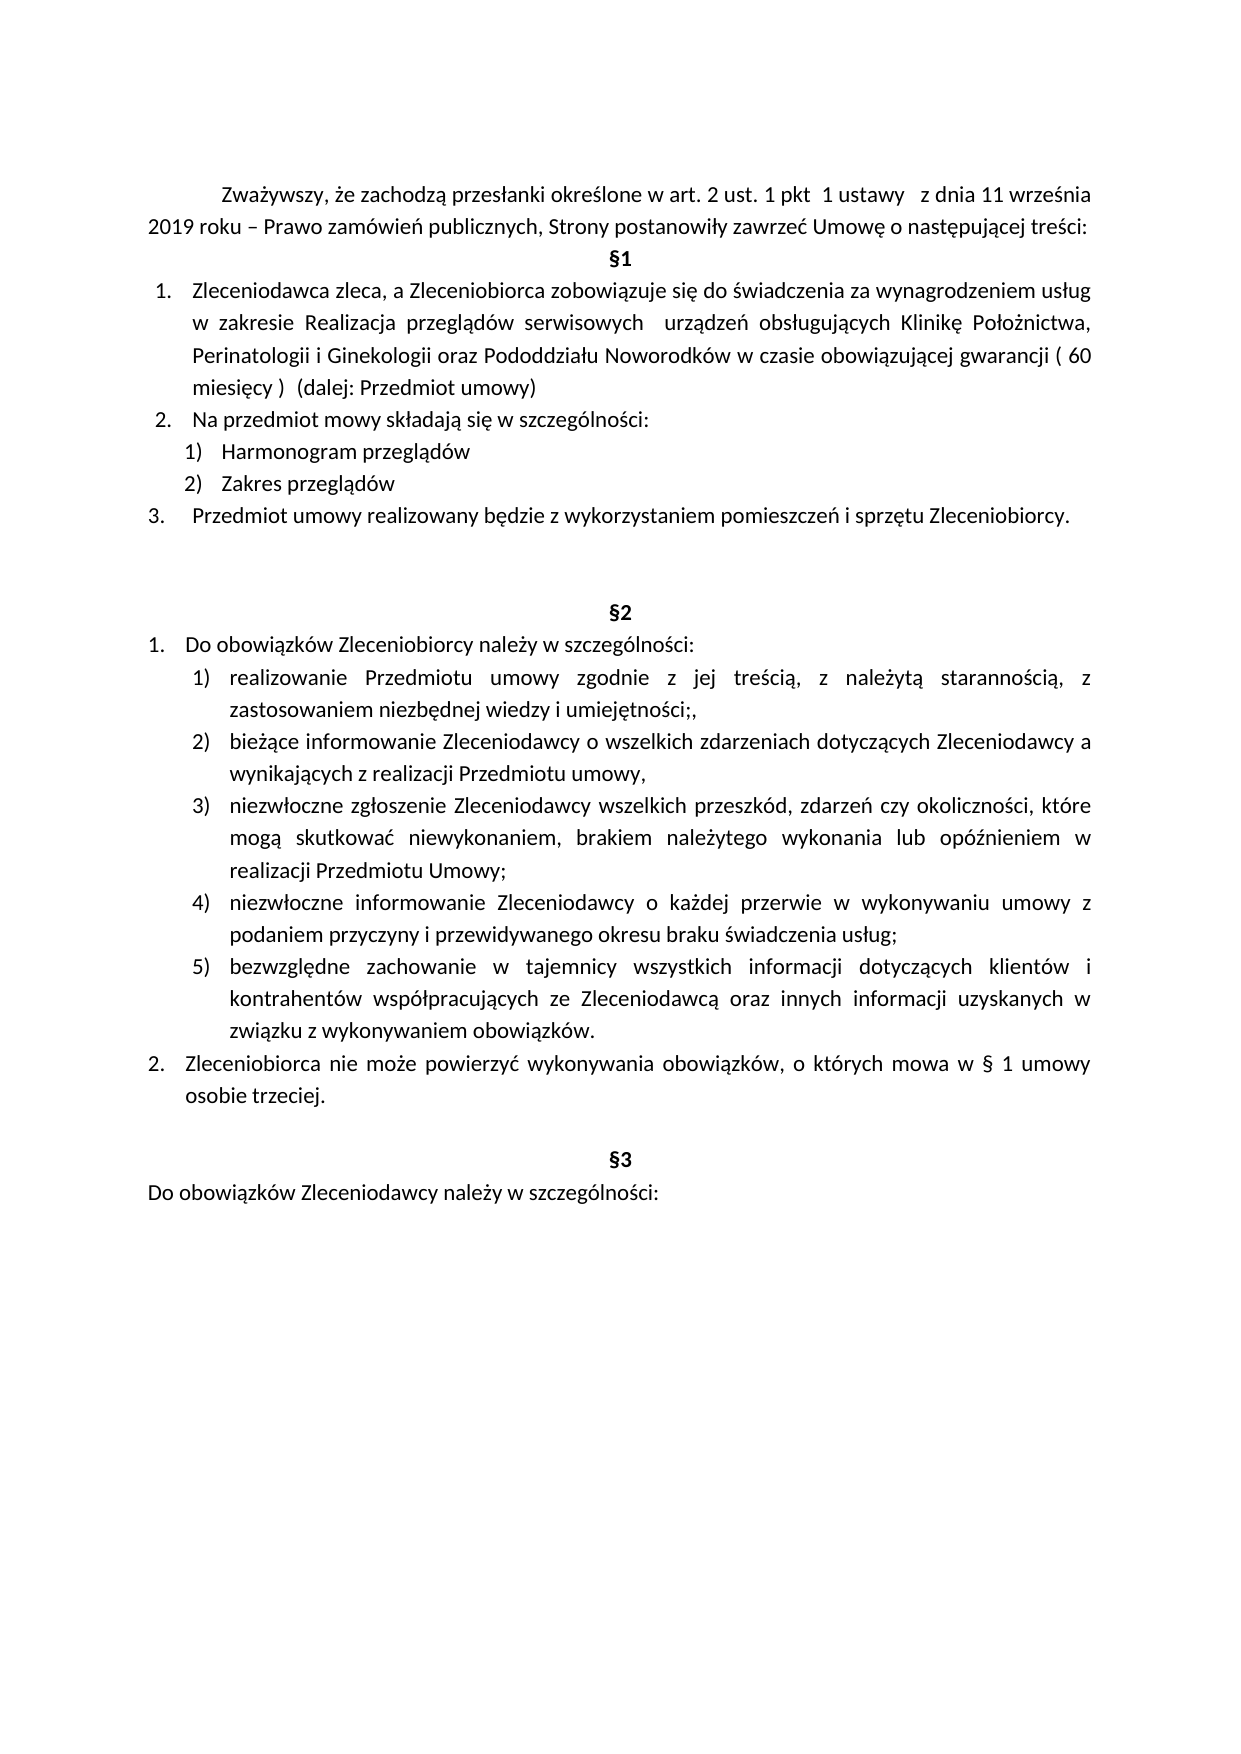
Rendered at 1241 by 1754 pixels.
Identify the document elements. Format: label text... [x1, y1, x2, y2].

list realizowanie Przedmiotu umowy zgodnie z jej treścią, z należytą starannością, z zastosowaniem niezbędnej wiedzy i umiejętności;, [192, 663, 1093, 723]
list Na przedmiot mowy składają się w szczególności: [154, 405, 1093, 433]
text Zważywszy, że zachodzą przesłanki określone w art. 2 ust. 1 pkt 1 ustawy z dnia 11 września 2019 roku – Prawo zamówień publicznych, Strony postanowiły zawrzeć Umowę o następującej treści: [148, 180, 1093, 240]
list Zleceniodawca zleca, a Zleceniobiorca zobowiązuje się do świadczenia za wynagrodzeniem usług w zakresie Realizacja przeglądów serwisowych urządzeń obsługujących Klinikę Położnictwa, Perinatologii i Ginekologii oraz Pododdziału Noworodków w czasie obowiązującej gwarancji ( 60 miesięcy ) (dalej: Przedmiot umowy) [154, 276, 1093, 401]
list Zleceniobiorca nie może powierzyć wykonywania obowiązków, o których mowa w § 1 umowy osobie trzeciej. [148, 1049, 1093, 1109]
list bieżące informowanie Zleceniodawcy o wszelkich zdarzeniach dotyczących Zleceniodawcy a wynikających z realizacji Przedmiotu umowy, [192, 727, 1093, 787]
list Przedmiot umowy realizowany będzie z wykorzystaniem pomieszczeń i sprzętu Zleceniobiorcy. [148, 502, 1093, 530]
list Do obowiązków Zleceniobiorcy należy w szczególności: [148, 630, 1093, 658]
list niezwłoczne informowanie Zleceniodawcy o każdej przerwie w wykonywaniu umowy z podaniem przyczyny i przewidywanego okresu braku świadczenia usług; [192, 888, 1093, 948]
list niezwłoczne zgłoszenie Zleceniodawcy wszelkich przeszkód, zdarzeń czy okoliczności, które mogą skutkować niewykonaniem, brakiem należytego wykonania lub opóźnieniem w realizacji Przedmiotu Umowy; [192, 791, 1093, 884]
text §2 [148, 598, 1093, 626]
text Do obowiązków Zleceniodawcy należy w szczególności: [148, 1178, 1093, 1206]
text §1 [148, 244, 1093, 272]
list Zakres przeglądów [184, 469, 1093, 497]
list bezwzględne zachowanie w tajemnicy wszystkich informacji dotyczących klientów i kontrahentów współpracujących ze Zleceniodawcą oraz innych informacji uzyskanych w związku z wykonywaniem obowiązków. [192, 952, 1093, 1045]
list Harmonogram przeglądów [184, 437, 1093, 465]
text §3 [148, 1145, 1093, 1173]
